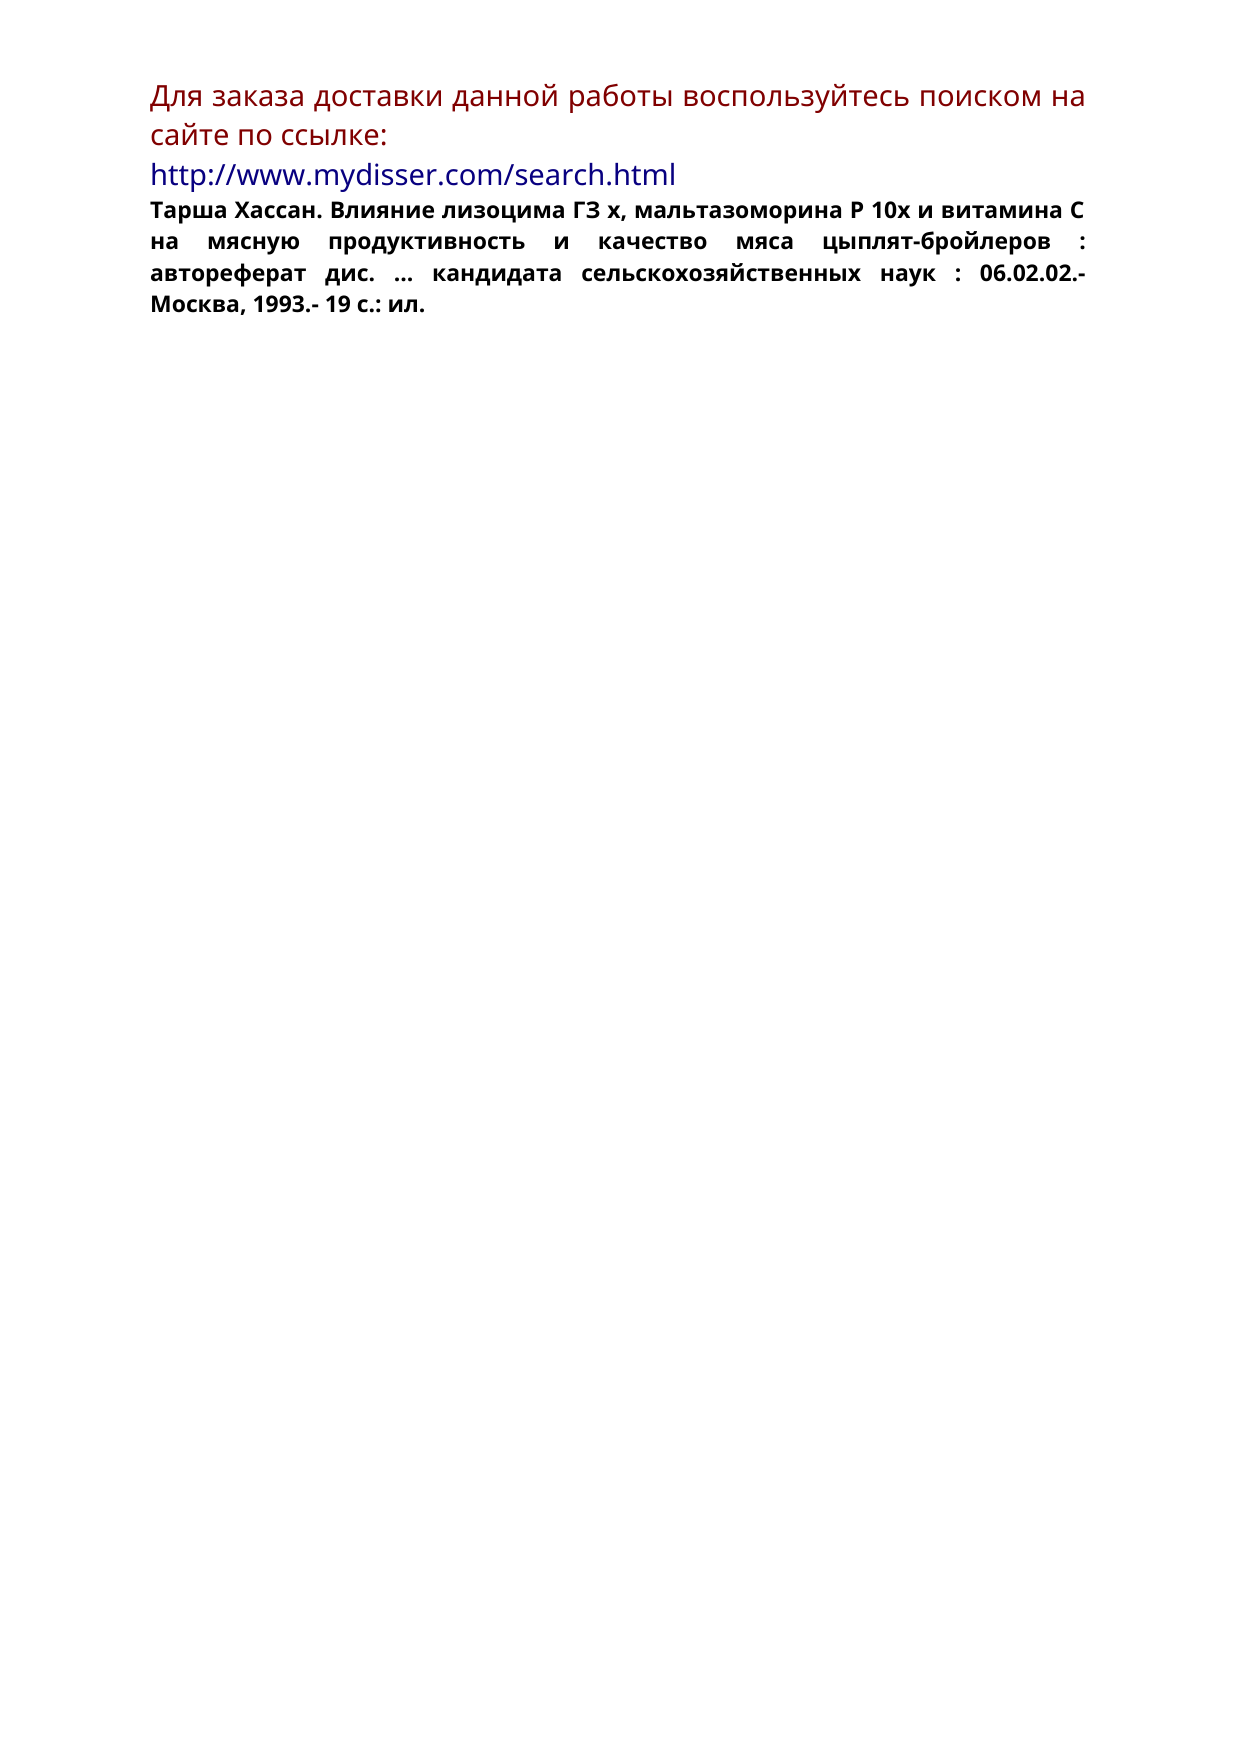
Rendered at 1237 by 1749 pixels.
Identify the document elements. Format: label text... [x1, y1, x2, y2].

text Тарша Хассан. Влияние лизоцима ГЗ х, мальтазоморина Р 10х и витамина С на мясную продуктивность и качество мяса цыплят-бройлеров : автореферат дис. ... кандидата сельскохозяйственных наук : 06.02.02.- Москва, 1993.- 19 с.: ил. [150, 194, 1086, 319]
